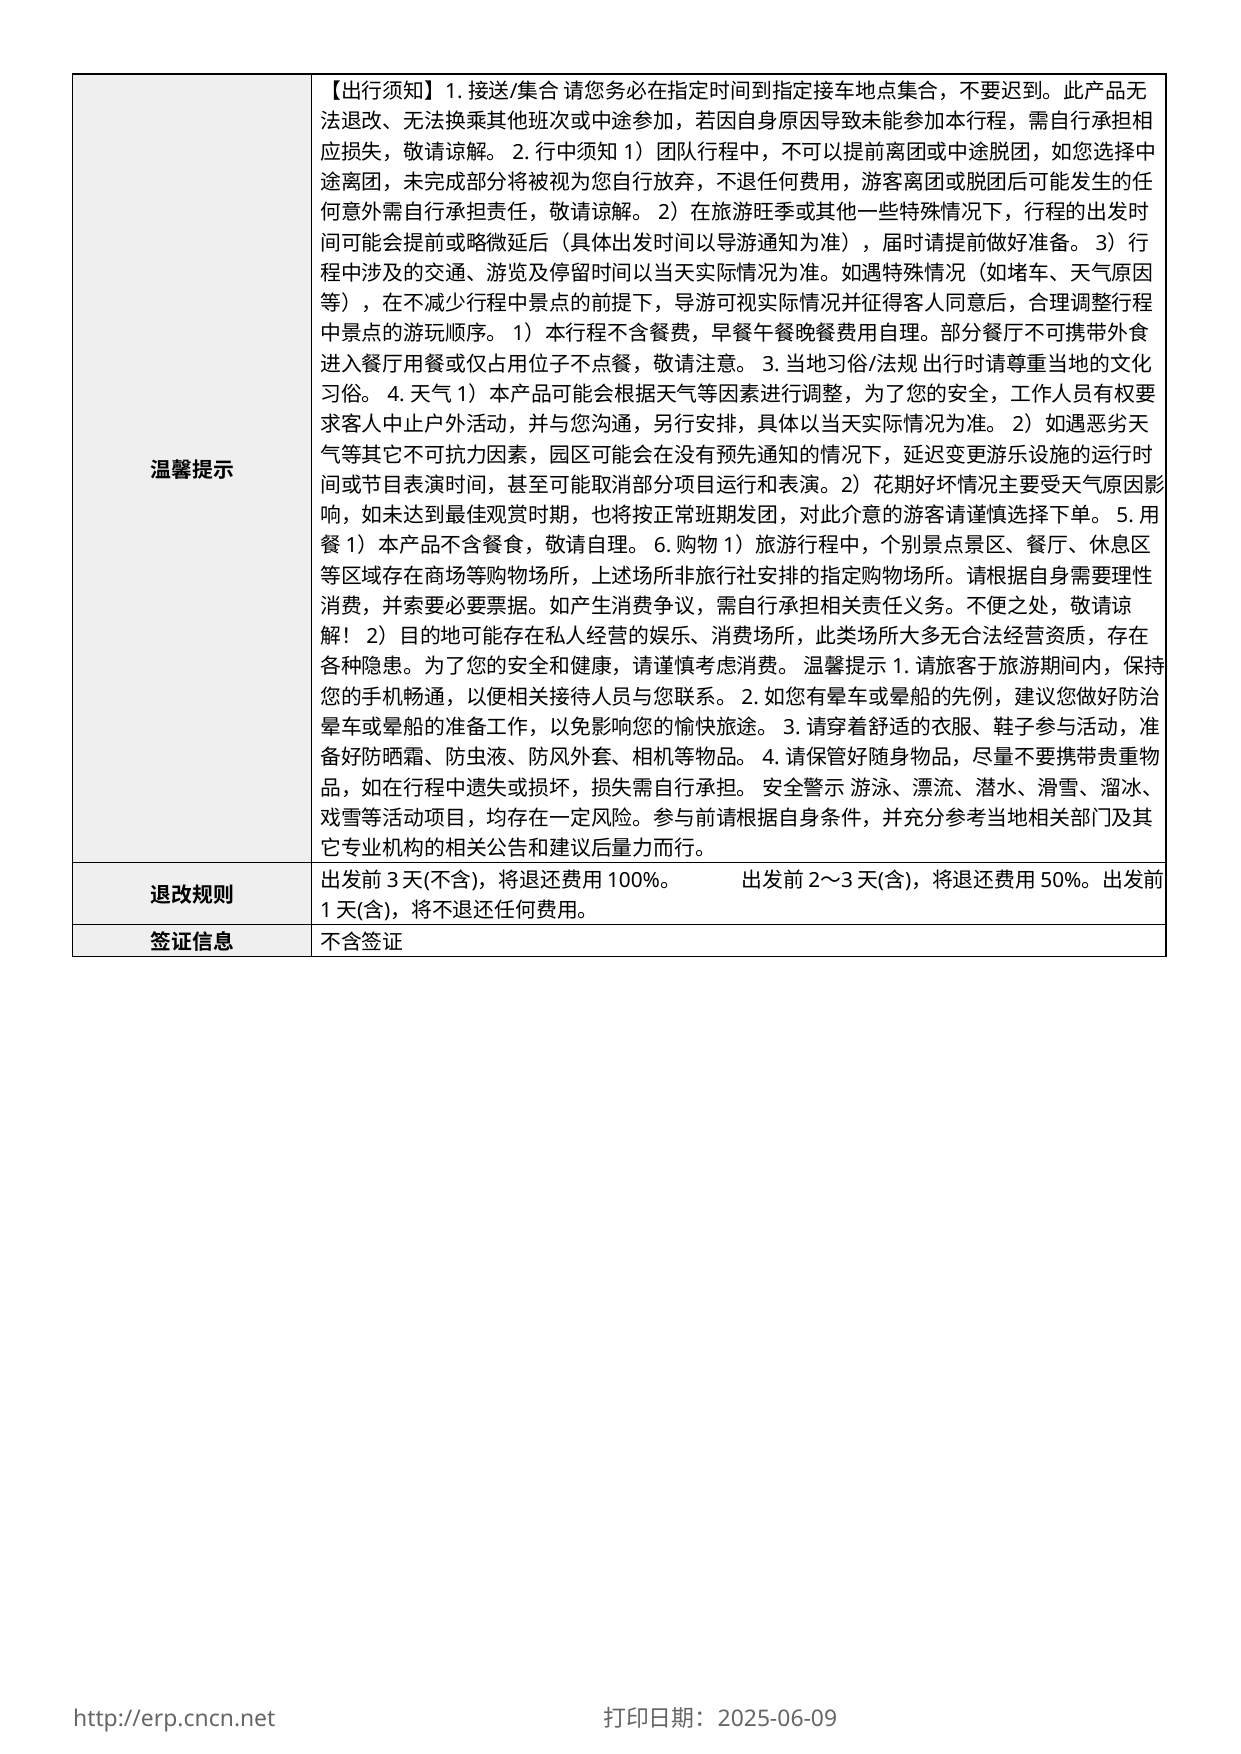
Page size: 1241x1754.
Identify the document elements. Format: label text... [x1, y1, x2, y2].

table_cell 出发前3天(不含)，将退还费用100%。 [312, 863, 1165, 924]
table_cell 温馨提示 [73, 75, 311, 862]
table_cell 退改规则 [73, 863, 311, 924]
table_cell 【出行须知】 [312, 75, 1165, 862]
table_cell 不含签证 [312, 925, 1165, 956]
table_cell 签证信息 [73, 925, 311, 956]
